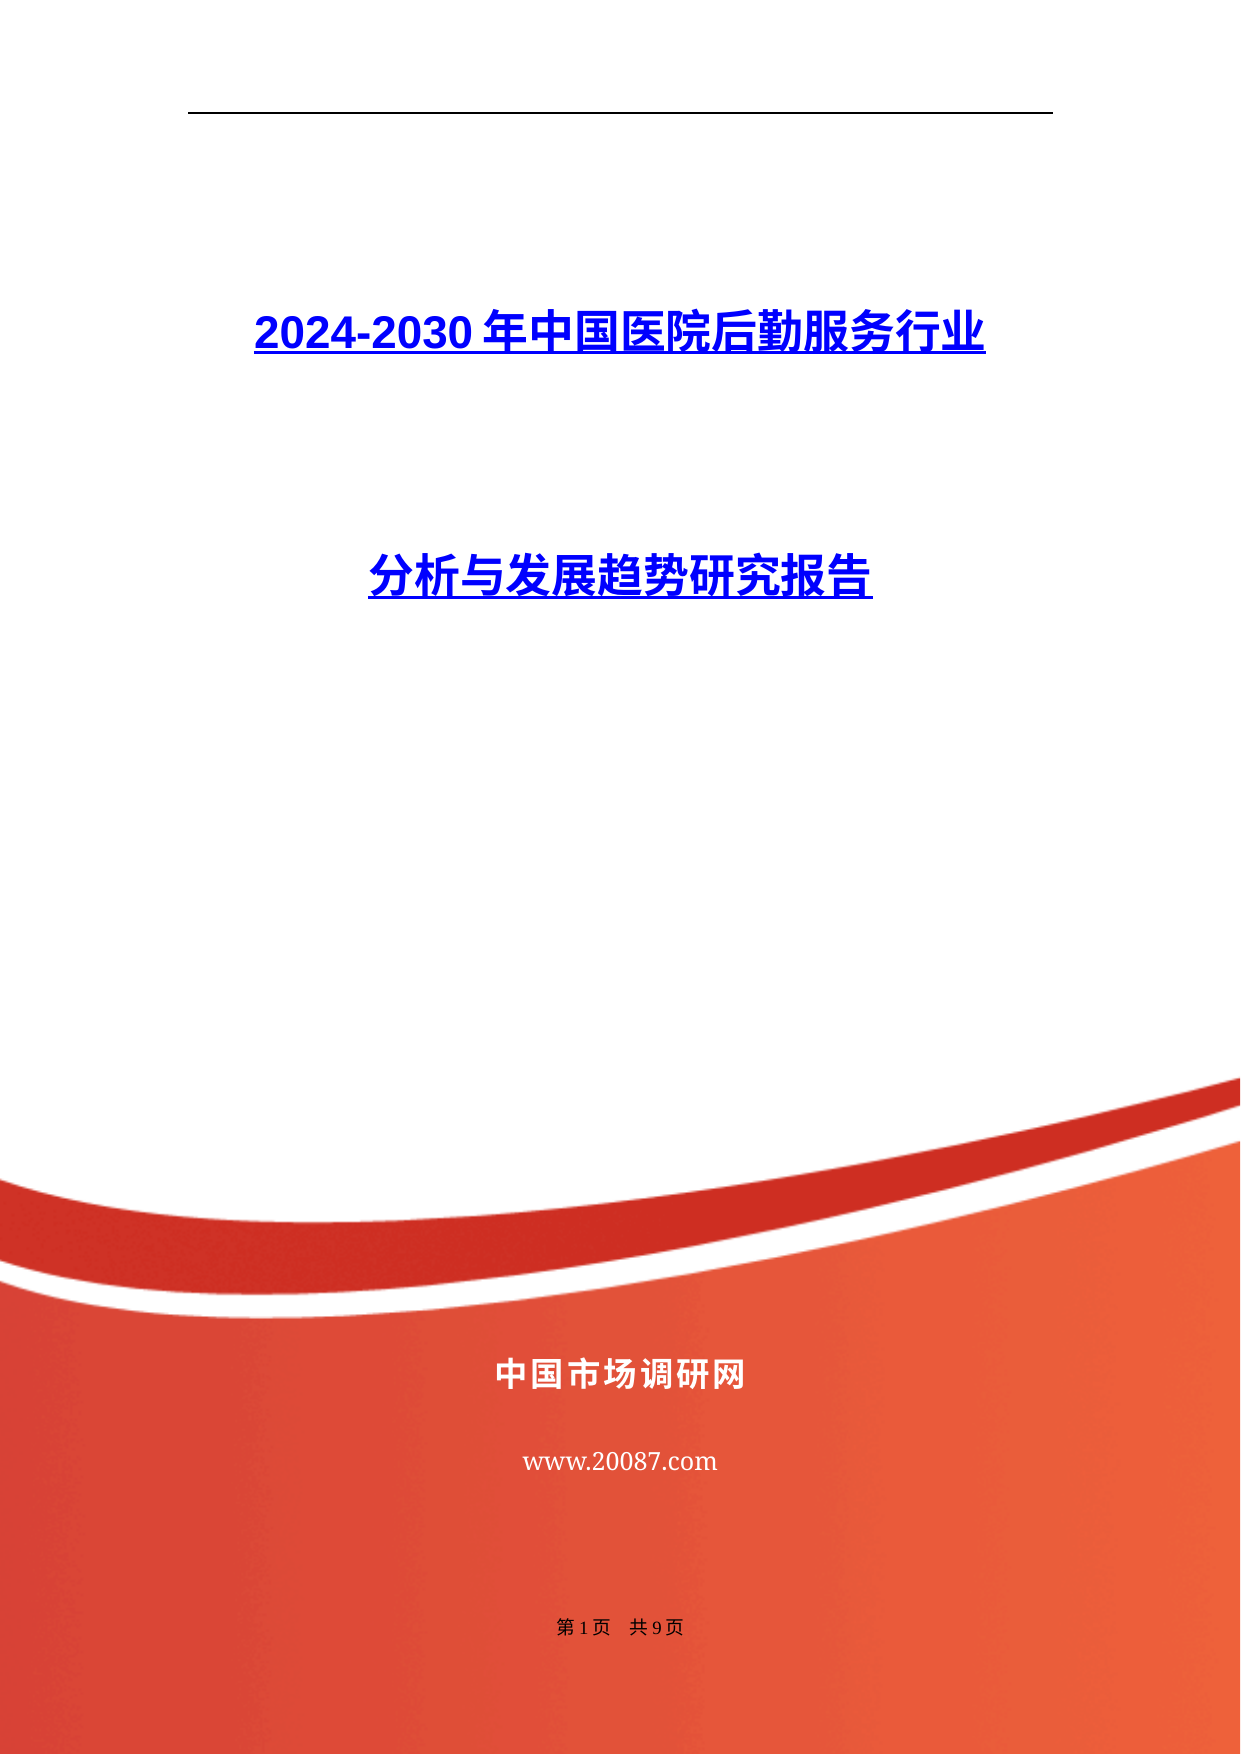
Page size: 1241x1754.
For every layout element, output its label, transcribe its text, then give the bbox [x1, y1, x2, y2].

text www.20087.com [187, 1428, 1053, 1493]
subtitle 中国市场调研网 [187, 1339, 1053, 1404]
table_header 2024-2030年中国医院后勤服务行业分析与发展趋势研究报告 [188, 207, 1053, 773]
picture [0, 1006, 1241, 1754]
